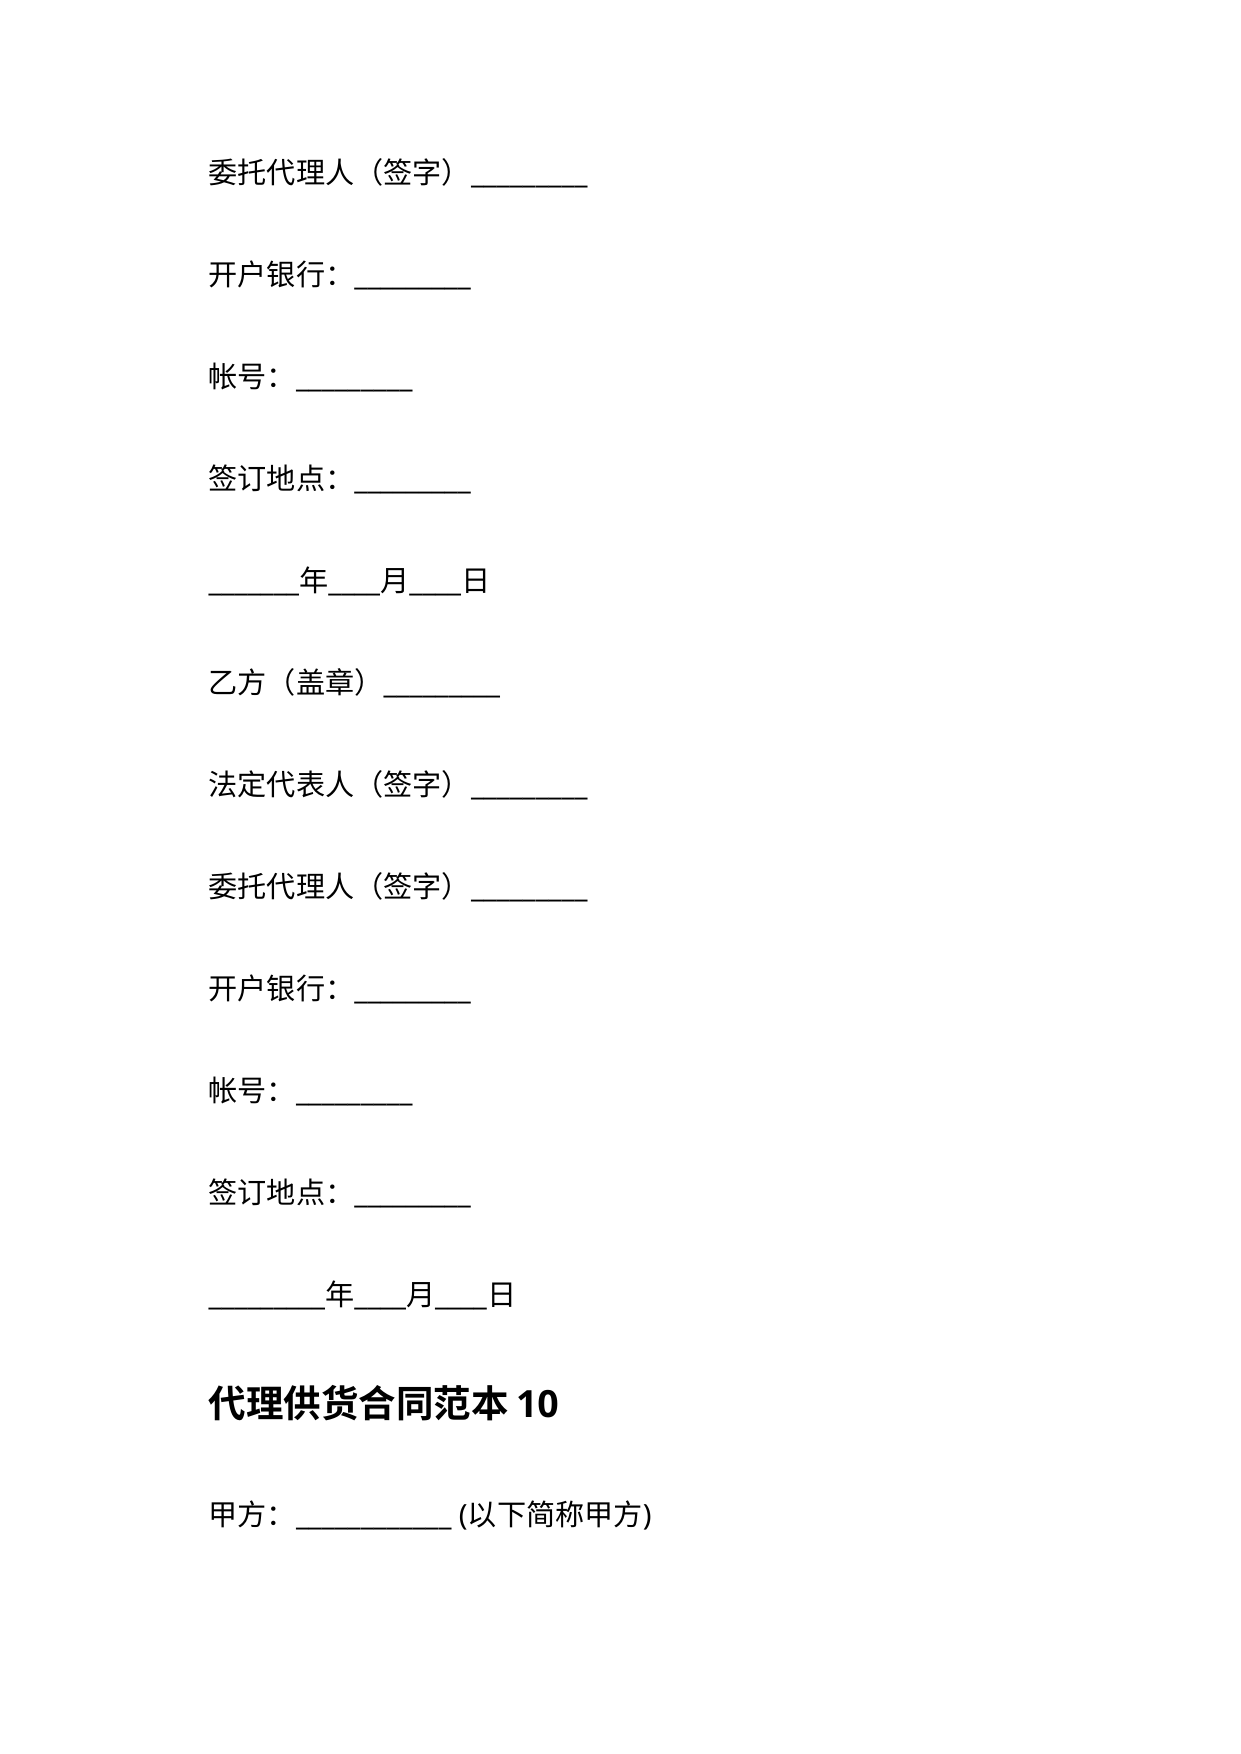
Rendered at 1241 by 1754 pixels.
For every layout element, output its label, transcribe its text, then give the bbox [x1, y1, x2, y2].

text 委托代理人（签字）_________ [150, 150, 1090, 192]
text 开户银行：_________ [150, 966, 1090, 1008]
text 委托代理人（签字）_________ [150, 864, 1090, 906]
text 帐号：_________ [150, 1068, 1090, 1110]
text 法定代表人（签字）_________ [150, 762, 1090, 804]
text 开户银行：_________ [150, 252, 1090, 294]
text 签订地点：_________ [150, 1170, 1090, 1212]
text 代理供货合同范本10 [150, 1374, 1090, 1428]
text _________年____月____日 [150, 1272, 1090, 1314]
text 签订地点：_________ [150, 456, 1090, 498]
text 乙方（盖章）_________ [150, 660, 1090, 702]
text 甲方：____________ (以下简称甲方) [150, 1491, 1090, 1534]
text _______年____月____日 [150, 558, 1090, 600]
text 帐号：_________ [150, 354, 1090, 396]
